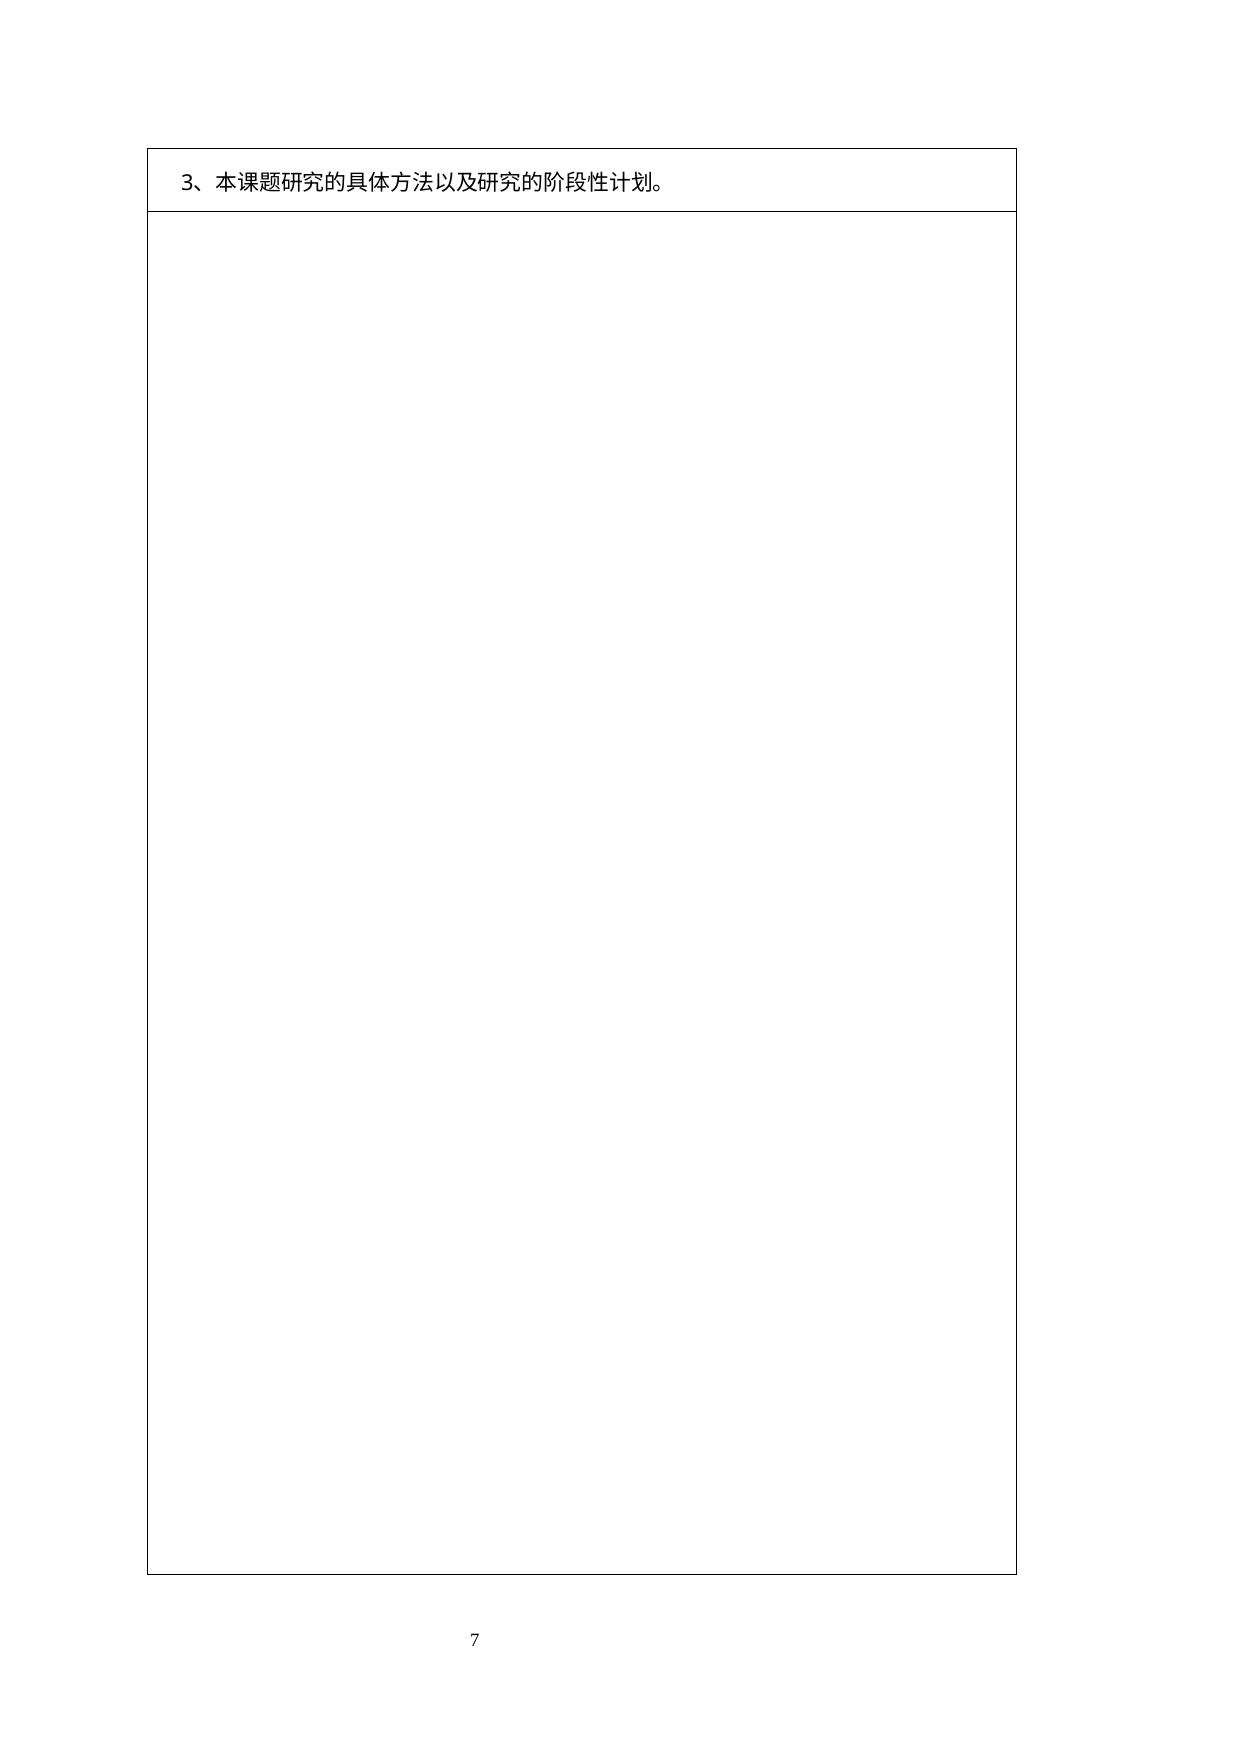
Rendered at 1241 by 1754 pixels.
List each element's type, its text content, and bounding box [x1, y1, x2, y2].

table_cell [148, 212, 1016, 1574]
table_cell 3、本课题研究的具体方法以及研究的阶段性计划。 [148, 149, 1016, 211]
